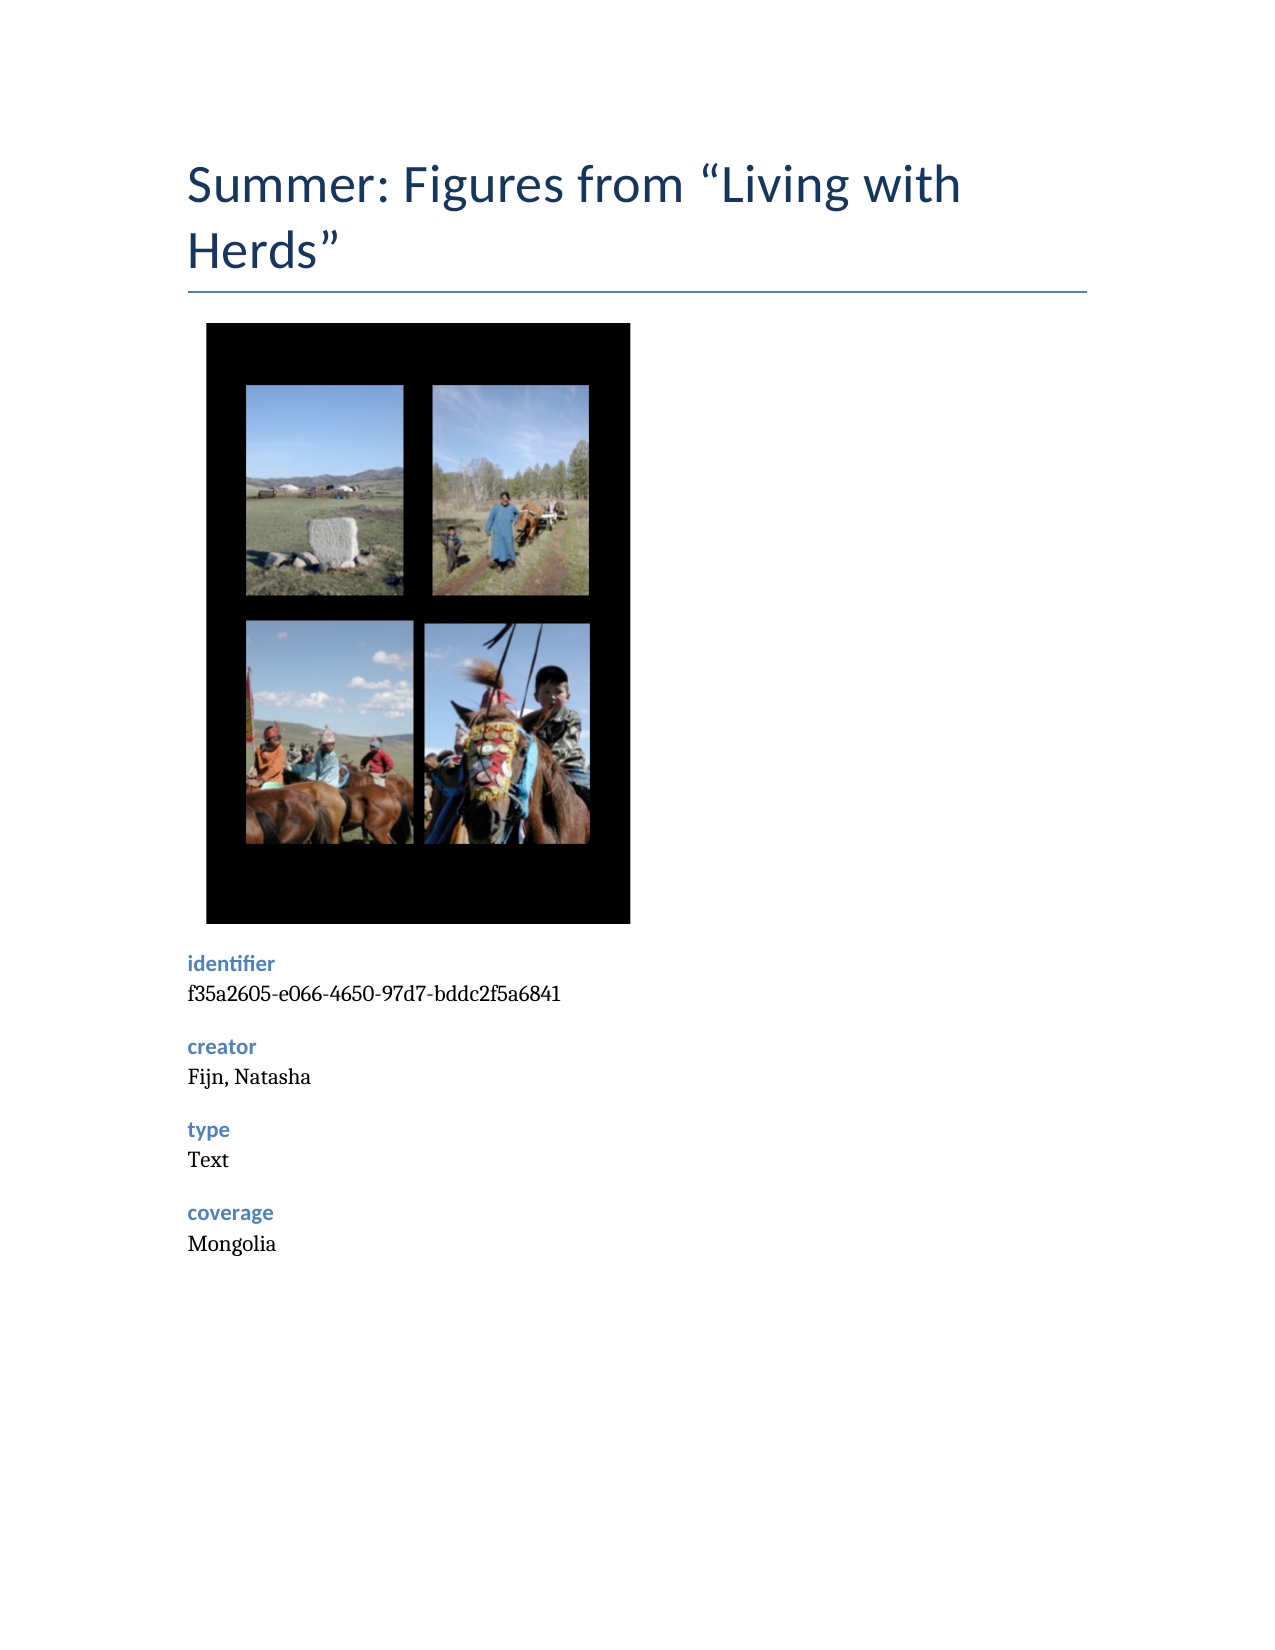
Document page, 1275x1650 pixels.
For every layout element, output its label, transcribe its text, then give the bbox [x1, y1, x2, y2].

text Mongolia [187, 1231, 1087, 1257]
title Summer: Figures from “Living with Herds” [187, 150, 1087, 293]
subtitle identifier [187, 949, 1087, 977]
text Fijn, Natasha [187, 1064, 1087, 1090]
subtitle type [187, 1115, 1087, 1143]
picture [206, 323, 631, 924]
subtitle creator [187, 1032, 1087, 1060]
subtitle coverage [187, 1198, 1087, 1226]
text Text [187, 1147, 1087, 1174]
text f35a2605-e066-4650-97d7-bddc2f5a6841 [187, 981, 1087, 1007]
